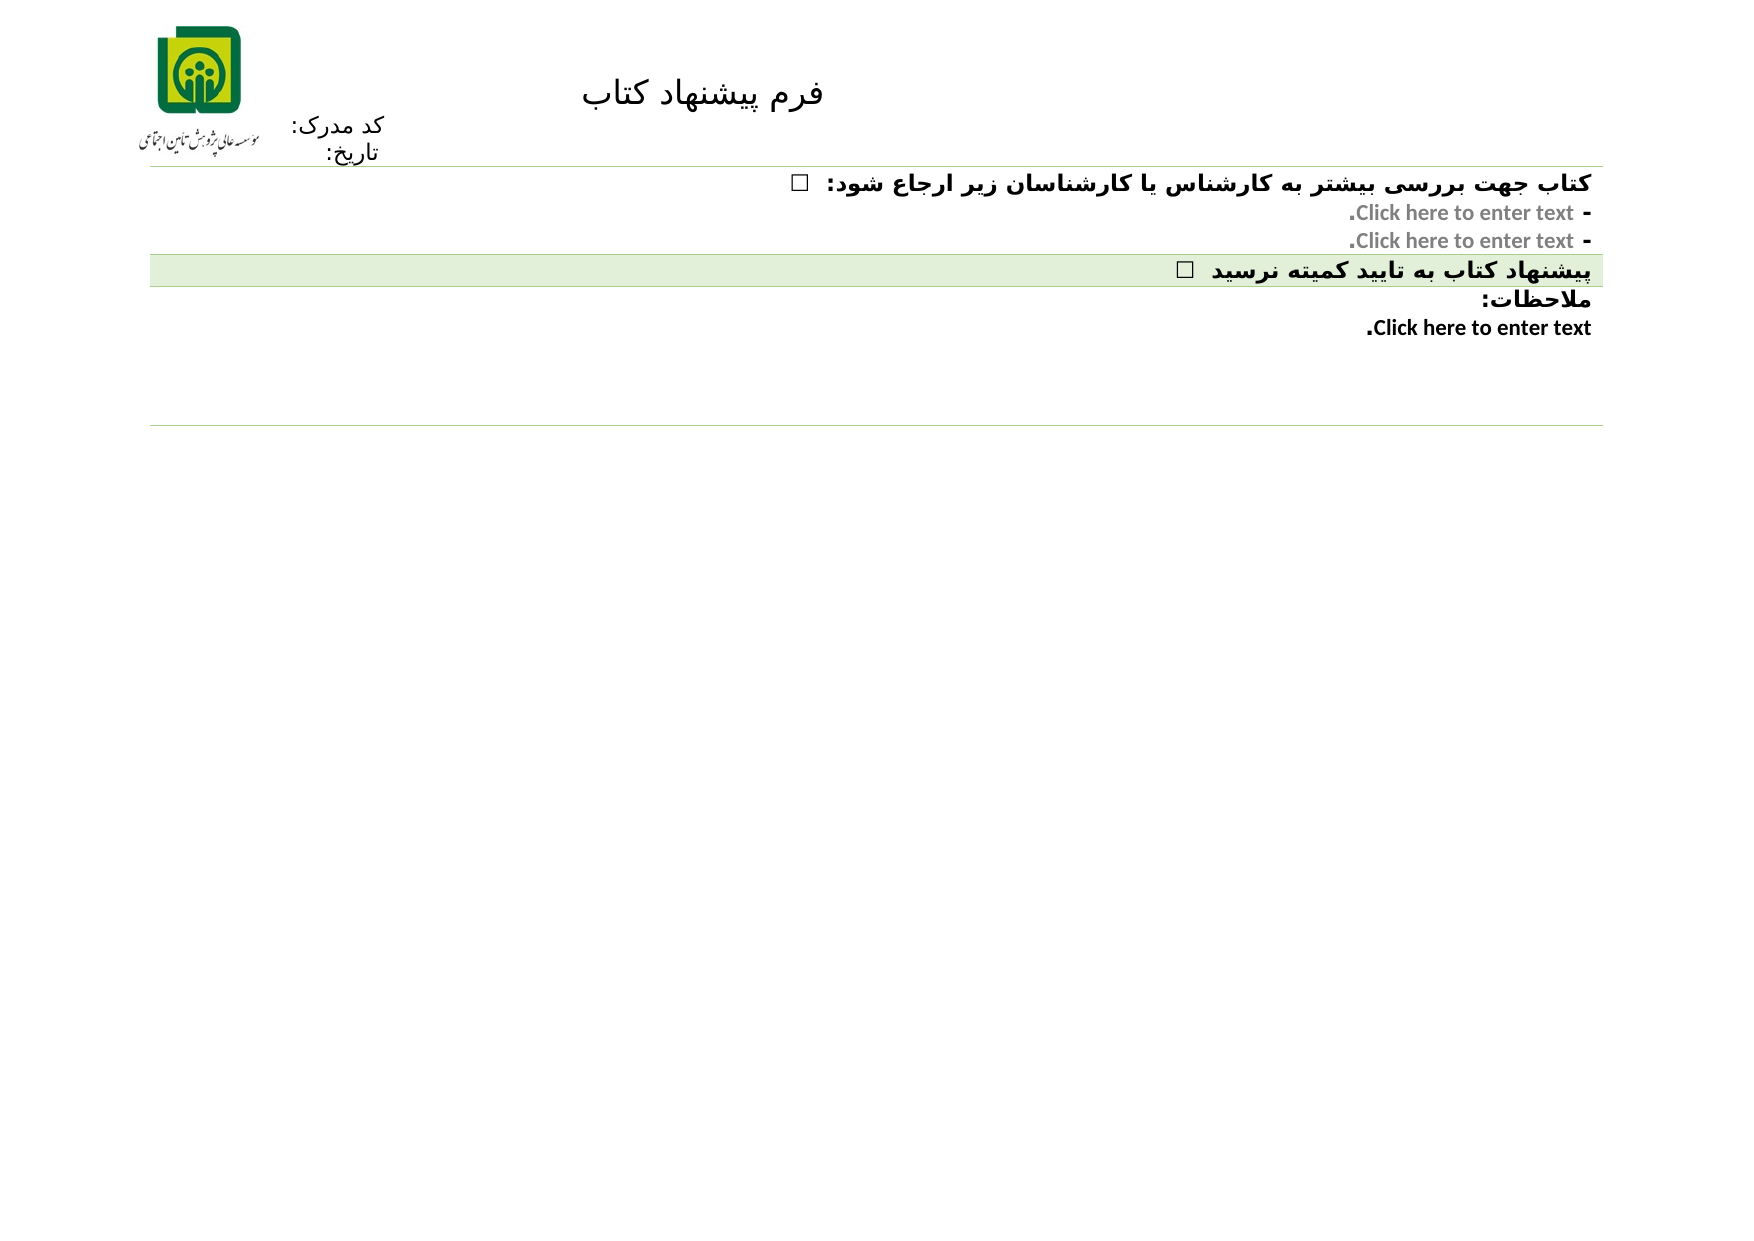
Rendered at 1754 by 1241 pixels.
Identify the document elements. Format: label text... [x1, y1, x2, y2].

table_cell پیشنهاد کتاب به تایید کمیته نرسید [150, 255, 1603, 286]
table_cell ملاحظات: [150, 287, 1603, 425]
picture [139, 26, 259, 157]
table_cell کتاب جهت بررسی بیشتر به کارشناس یا کارشناسان زیر ارجاع شود: - - [150, 167, 1603, 254]
